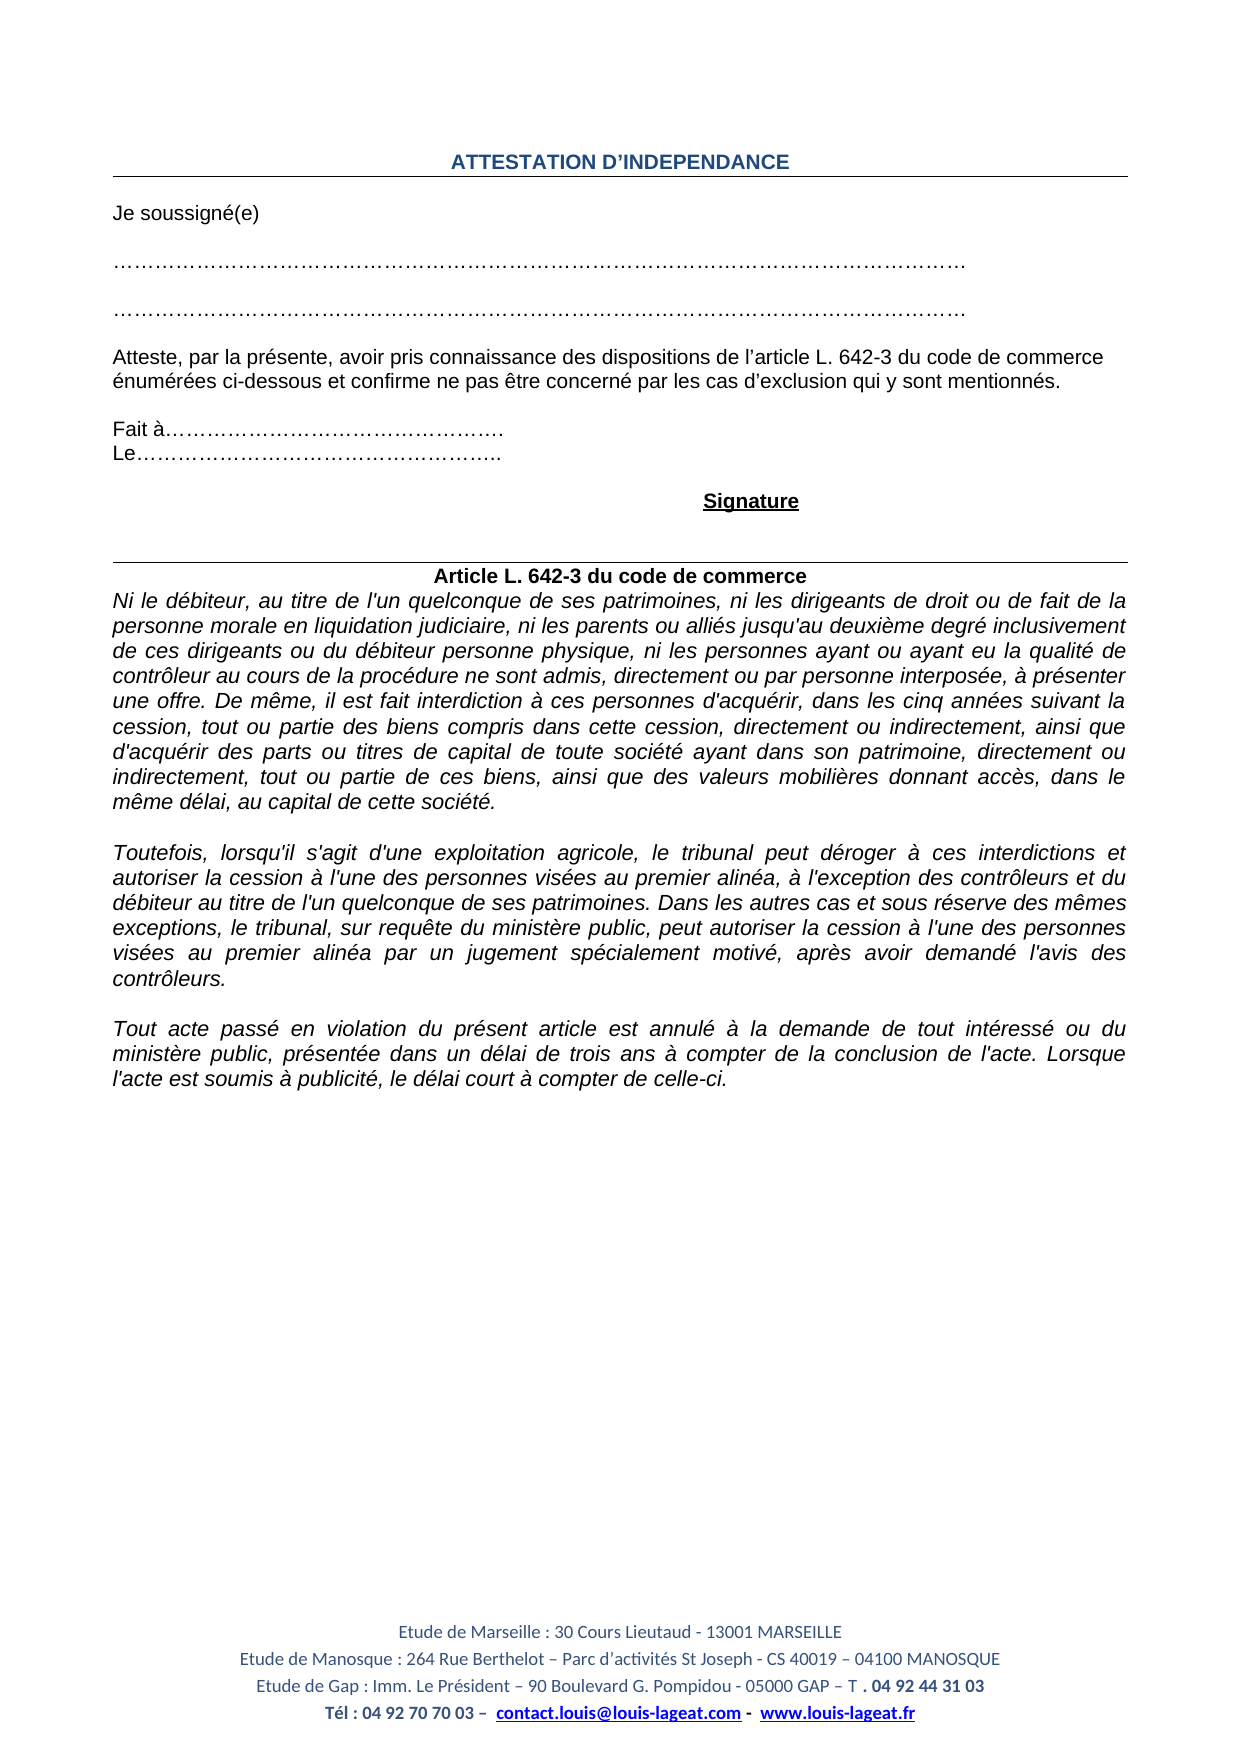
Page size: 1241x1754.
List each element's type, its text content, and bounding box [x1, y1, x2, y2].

text …………………………………………………………………………………………………………… [112, 249, 1128, 273]
text Fait à…………………………………………. [112, 417, 1128, 441]
text Tout acte passé en violation du présent article est annulé à la demande de tout intéressé ou du ministère public, présentée dans un délai de trois ans à compter de la conclusion de l'acte. Lorsque l'acte est soumis à publicité, le délai court à compter de celle-ci. [112, 1016, 1128, 1091]
text Article L. 642-3 du code de commerce [112, 563, 1128, 587]
text Je soussigné(e) [112, 201, 1128, 225]
text …………………………………………………………………………………………………………… [112, 297, 1128, 321]
text Signature [703, 488, 1128, 512]
text Ni le débiteur, au titre de l'un quelconque de ses patrimoines, ni les dirigeants de droit ou de fait de la personne morale en liquidation judiciaire, ni les parents ou alliés jusqu'au deuxième degré inclusivement de ces dirigeants ou du débiteur personne physique, ni les personnes ayant ou ayant eu la qualité de contrôleur au cours de la procédure ne sont admis, directement ou par personne interposée, à présenter une offre. De même, il est fait interdiction à ces personnes d'acquérir, dans les cinq années suivant la cession, tout ou partie des biens compris dans cette cession, directement ou indirectement, ainsi que d'acquérir des parts ou titres de capital de toute société ayant dans son patrimoine, directement ou indirectement, tout ou partie de ces biens, ainsi que des valeurs mobilières donnant accès, dans le même délai, au capital de cette société. [112, 587, 1128, 814]
text Atteste, par la présente, avoir pris connaissance des dispositions de l’article L. 642-3 du code de commerce énumérées ci-dessous et confirme ne pas être concerné par les cas d’exclusion qui y sont mentionnés. [112, 345, 1128, 393]
text ATTESTATION D’INDEPENDANCE [112, 150, 1128, 177]
text Toutefois, lorsqu'il s'agit d'une exploitation agricole, le tribunal peut déroger à ces interdictions et autoriser la cession à l'une des personnes visées au premier alinéa, à l'exception des contrôleurs et du débiteur au titre de l'un quelconque de ses patrimoines. Dans les autres cas et sous réserve des mêmes exceptions, le tribunal, sur requête du ministère public, peut autoriser la cession à l'une des personnes visées au premier alinéa par un jugement spécialement motivé, après avoir demandé l'avis des contrôleurs. [112, 839, 1128, 991]
text Le…………………………………………….. [112, 441, 1128, 464]
